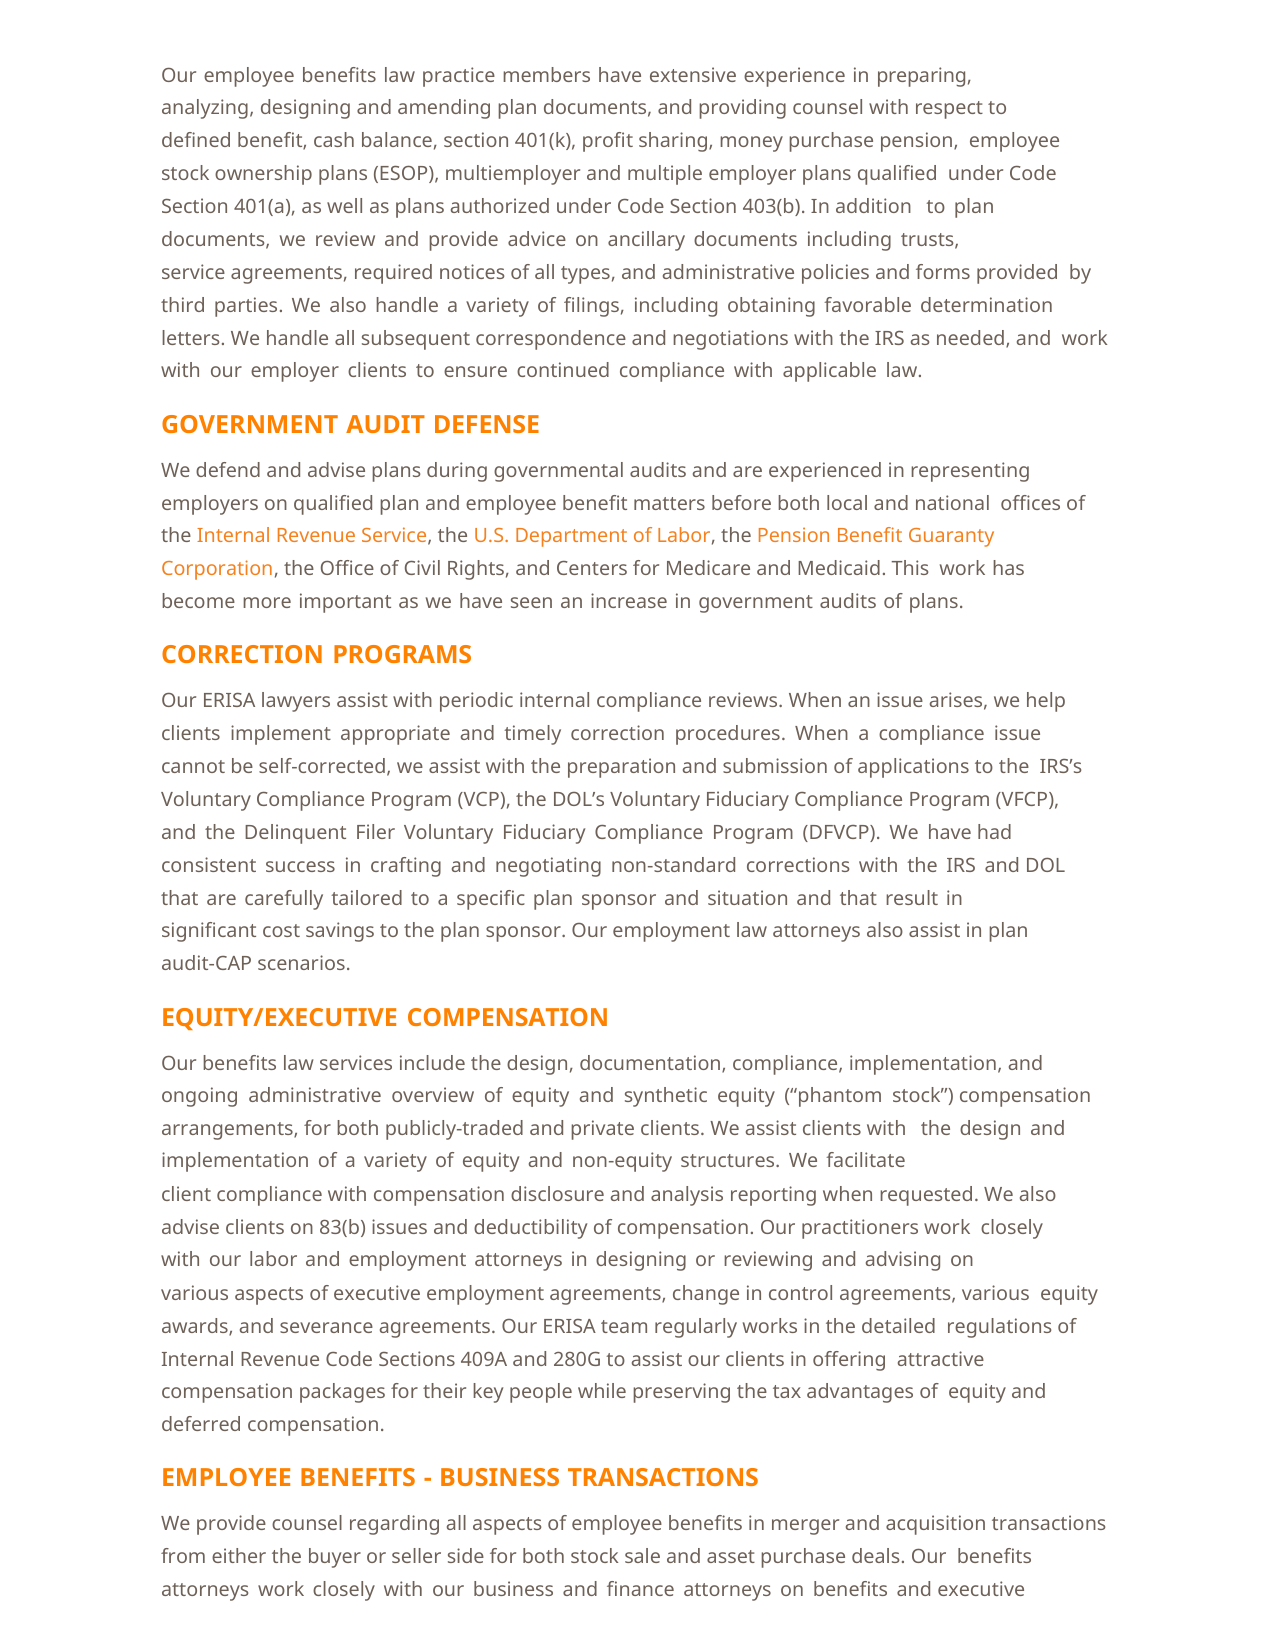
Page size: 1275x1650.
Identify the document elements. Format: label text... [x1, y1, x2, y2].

text Our employee benefits law practice members have extensive experience in preparing, [161, 61, 1162, 88]
text various aspects of executive employment agreements, change in control agreements, various equity awards, and severance agreements. Our ERISA team regularly works in the detailed regulations of Internal Revenue Code Sections 409A and 280G to assist our clients in offering attractive compensation packages for their key people while preserving the tax advantages of equity and deferred compensation. [161, 1279, 1110, 1437]
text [161, 1509, 1110, 1602]
text letters. We handle all subsequent correspondence and negotiations with the IRS as needed, and work with our employer clients to ensure continued compliance with applicable law. [161, 324, 1110, 383]
text Our benefits law services include the design, documentation, compliance, implementation, and ongoing administrative overview of equity and synthetic equity (“phantom stock”) compensation arrangements, for both publicly-traded and private clients. We assist clients with the design and implementation of a variety of equity and non-equity structures. We facilitate [161, 1049, 1098, 1174]
subtitle CORRECTION PROGRAMS [161, 637, 1162, 671]
text Our ERISA lawyers assist with periodic internal compliance reviews. When an issue arises, we help clients implement appropriate and timely correction procedures. When a compliance issue [161, 686, 1110, 746]
subtitle EQUITY/EXECUTIVE COMPENSATION [161, 999, 1162, 1033]
text client compliance with compensation disclosure and analysis reporting when requested. We also advise clients on 83(b) issues and deductibility of compensation. Our practitioners work closely with our labor and employment attorneys in designing or reviewing and advising on [161, 1180, 1082, 1272]
text We defend and advise plans during governmental audits and are experienced in representing employers on qualified plan and employee benefit matters before both local and national offices of the Internal Revenue Service, the U.S. Department of Labor, the Pension Benefit Guaranty Corporation, the Office of Civil Rights, and Centers for Medicare and Medicaid. This work has become more important as we have seen an increase in government audits of plans. [161, 456, 1094, 614]
subtitle EMPLOYEE BENEFITS - BUSINESS TRANSACTIONS [161, 1460, 1162, 1494]
text analyzing, designing and amending plan documents, and providing counsel with respect to defined benefit, cash balance, section 401(k), profit sharing, money purchase pension, employee stock ownership plans (ESOP), multiemployer and multiple employer plans qualified under Code Section 401(a), as well as plans authorized under Code Section 403(b). In addition to plan documents, we review and provide advice on ancillary documents including trusts, [161, 94, 1082, 252]
text cannot be self-corrected, we assist with the preparation and submission of applications to the IRS’s Voluntary Compliance Program (VCP), the DOL’s Voluntary Fiduciary Compliance Program (VFCP), and the Delinquent Filer Voluntary Fiduciary Compliance Program (DFVCP). We have had consistent success in crafting and negotiating non-standard corrections with the IRS and DOL that are carefully tailored to a specific plan sponsor and situation and that result in [161, 752, 1098, 911]
subtitle GOVERNMENT AUDIT DEFENSE [161, 407, 1162, 441]
text significant cost savings to the plan sponsor. Our employment law attorneys also assist in plan audit-CAP scenarios. [161, 917, 1065, 976]
text service agreements, required notices of all types, and administrative policies and forms provided by third parties. We also handle a variety of filings, including obtaining favorable determination [161, 258, 1111, 318]
